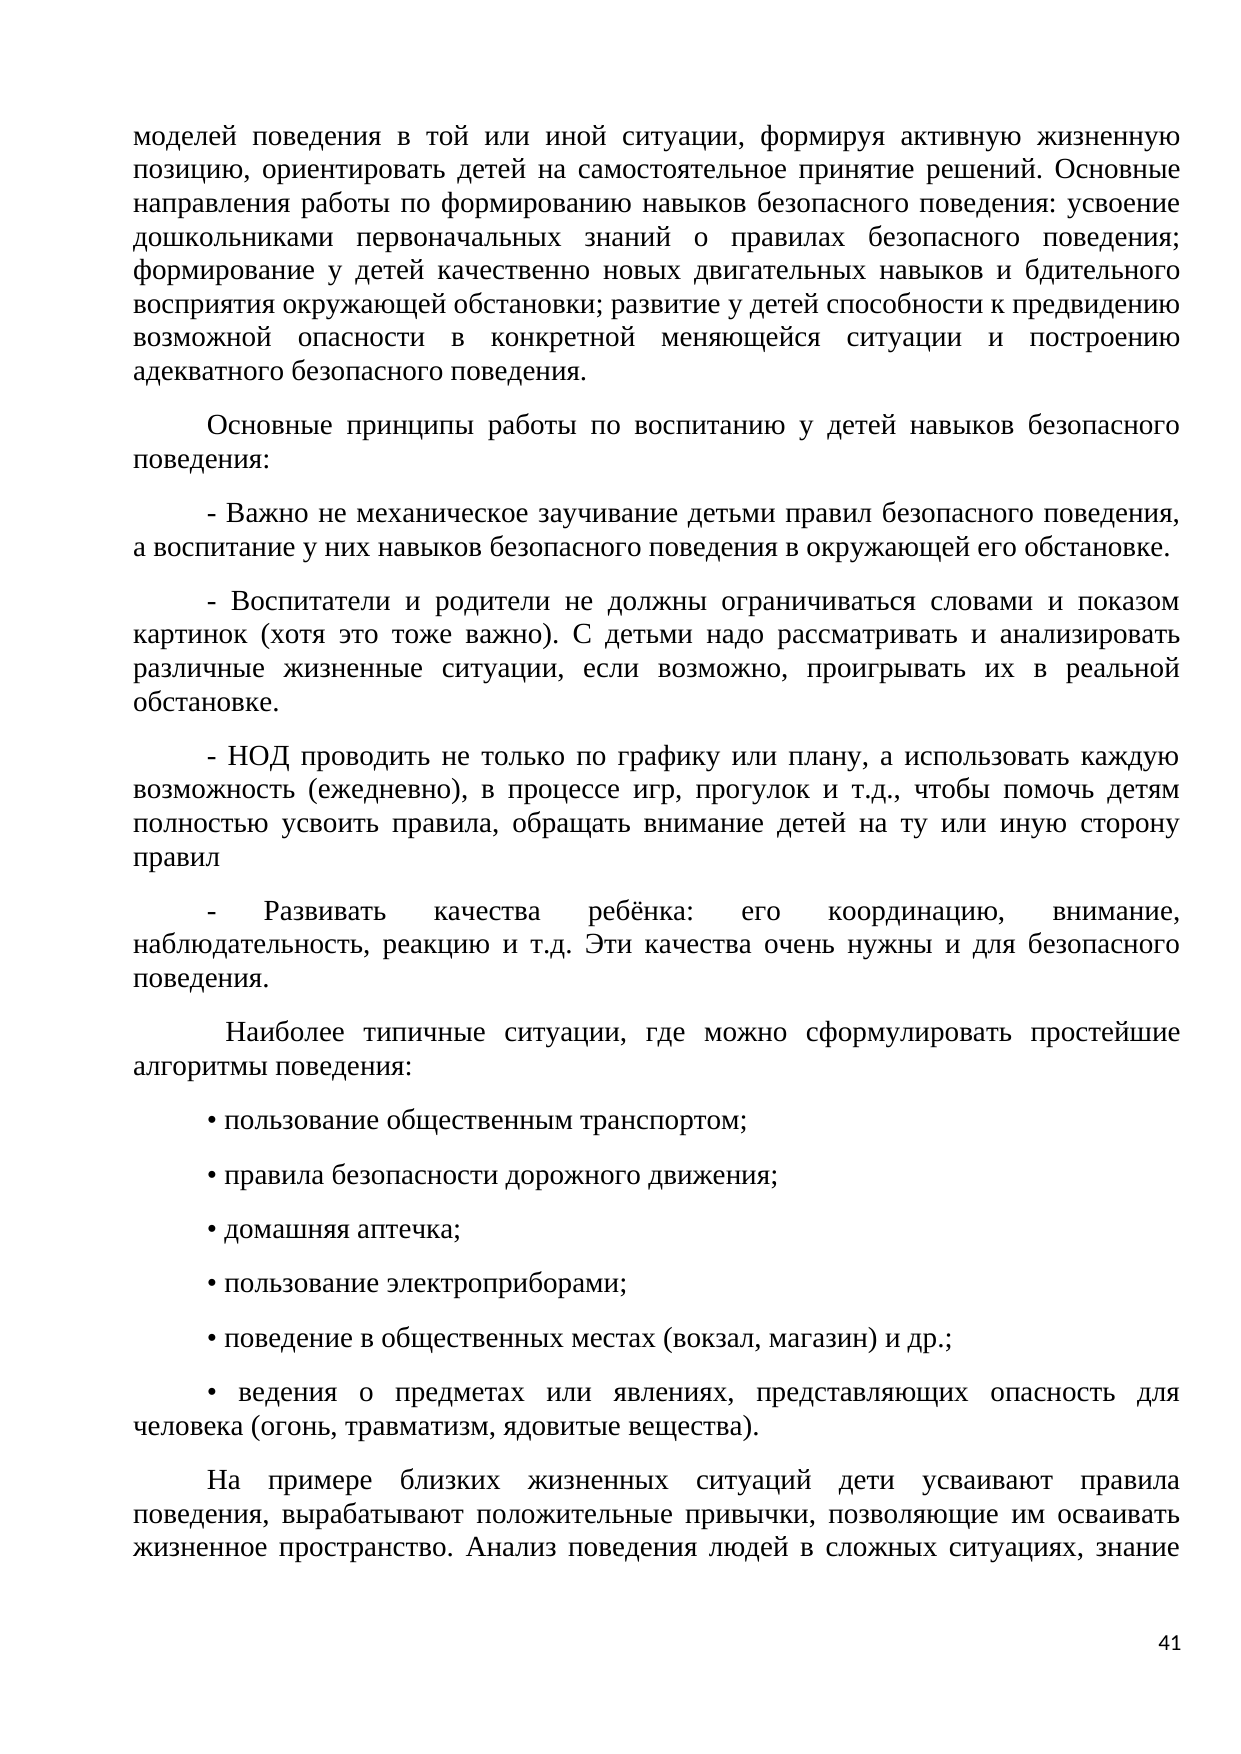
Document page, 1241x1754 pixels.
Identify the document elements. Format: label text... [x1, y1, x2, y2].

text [133, 1462, 1181, 1563]
text Основные принципы работы по воспитанию у детей навыков безопасного поведения: [133, 407, 1181, 474]
text • ведения о предметах или явлениях, представляющих опасность для человека (огонь, травматизм, ядовитые вещества). [133, 1374, 1181, 1441]
text - Развивать качества ребёнка: его координацию, внимание, наблюдательность, реакцию и т.д. Эти качества очень нужны и для безопасного поведения. [133, 893, 1181, 994]
text • правила безопасности дорожного движения; [133, 1157, 1181, 1190]
text Наиболее типичные ситуации, где можно сформулировать простейшие алгоритмы поведения: [133, 1014, 1181, 1082]
text - Важно не механическое заучивание детьми правил безопасного поведения, а воспитание у них навыков безопасного поведения в окружающей его обстановке. [133, 495, 1181, 562]
text • пользование электроприборами; [133, 1266, 1181, 1299]
text - НОД проводить не только по графику или плану, а использовать каждую возможность (ежедневно), в процессе игр, прогулок и т.д., чтобы помочь детям полностью усвоить правила, обращать внимание детей на ту или иную сторону правил [133, 738, 1181, 872]
text • пользование общественным транспортом; [133, 1102, 1181, 1136]
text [133, 118, 1181, 386]
text • домашняя аптечка; [133, 1211, 1181, 1245]
text - Воспитатели и родители не должны ограничиваться словами и показом картинок (хотя это тоже важно). С детьми надо рассматривать и анализировать различные жизненные ситуации, если возможно, проигрывать их в реальной обстановке. [133, 583, 1181, 717]
text • поведение в общественных местах (вокзал, магазин) и др.; [133, 1320, 1181, 1353]
